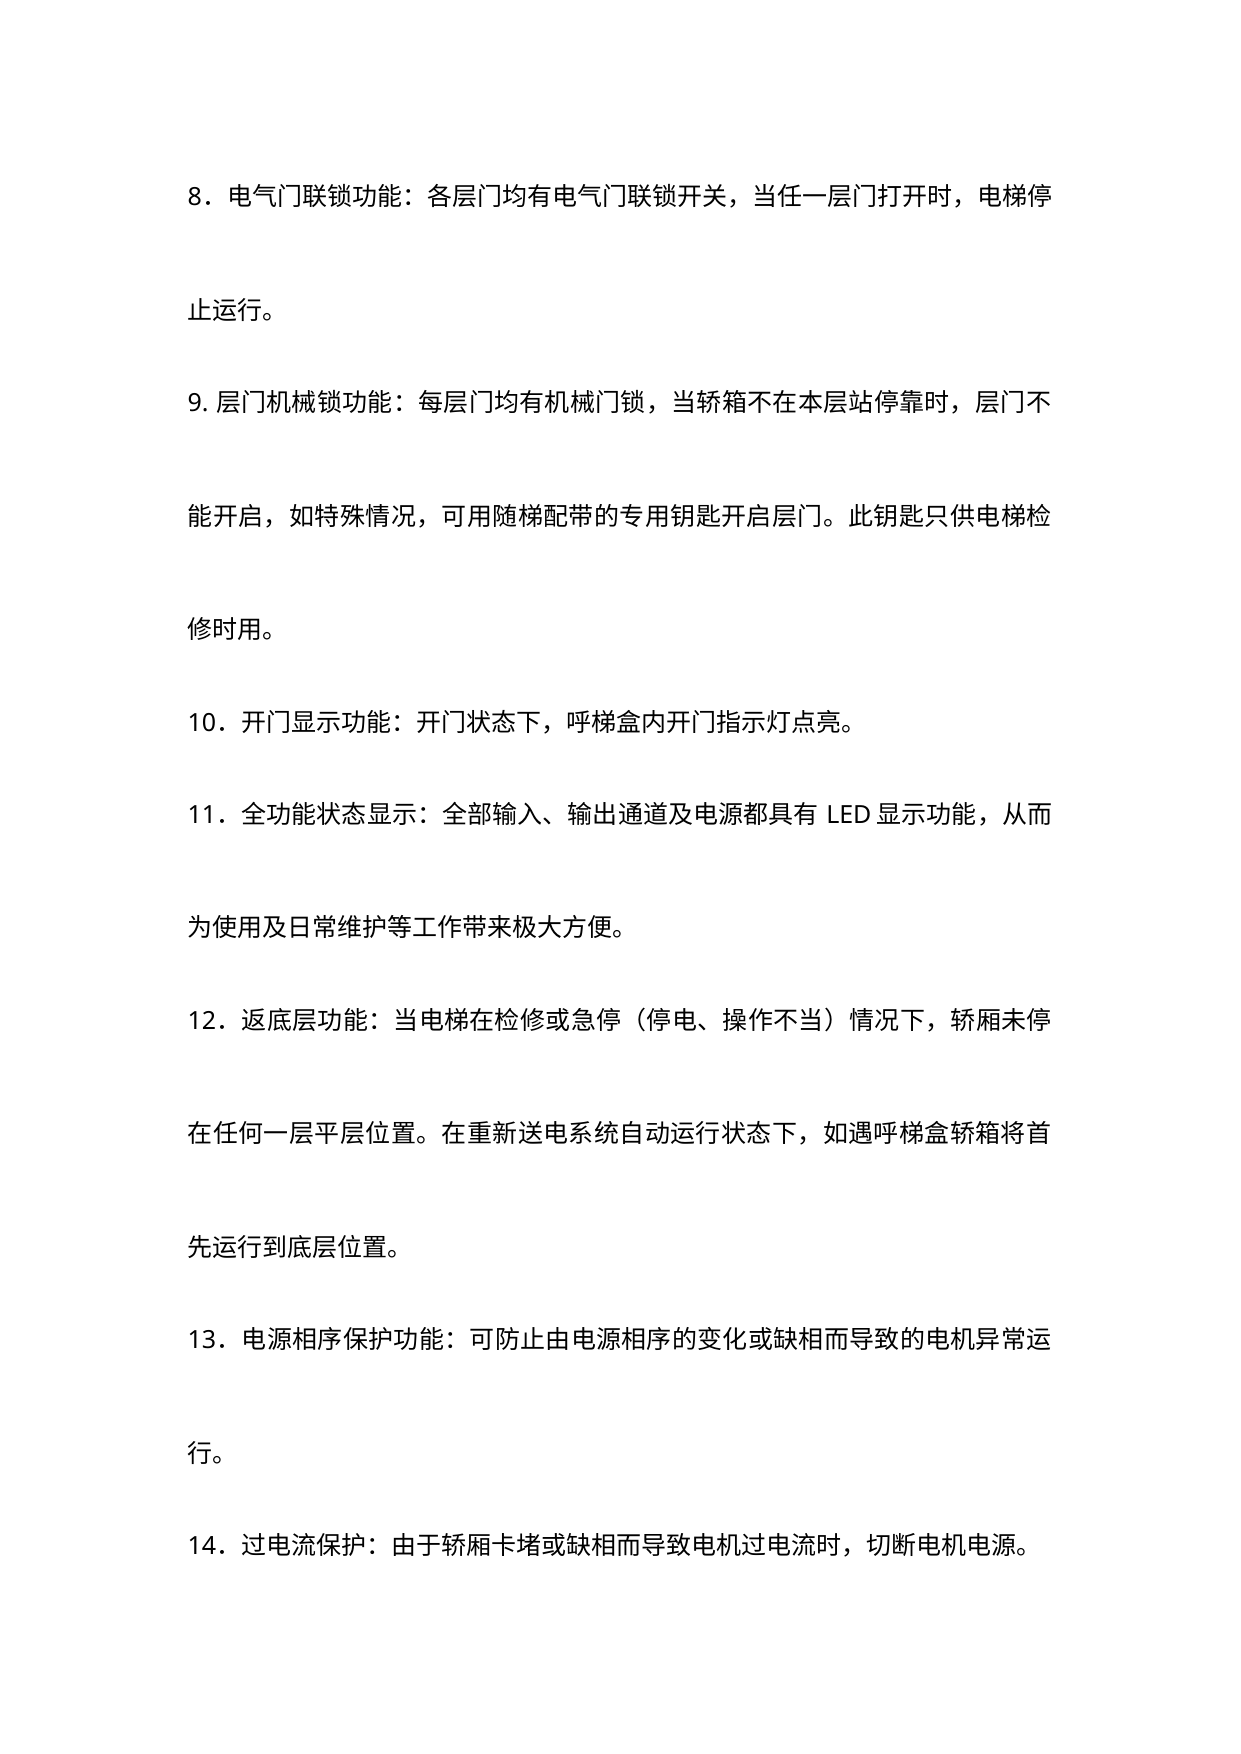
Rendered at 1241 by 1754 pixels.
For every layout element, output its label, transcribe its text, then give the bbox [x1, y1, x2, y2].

text 8．电气门联锁功能：各层门均有电气门联锁开关，当任一层门打开时，电梯停止运行。 [187, 162, 1053, 341]
text 11．全功能状态显示：全部输入、输出通道及电源都具有LED显示功能，从而为使用及日常维护等工作带来极大方便。 [187, 780, 1053, 958]
text 12．返底层功能：当电梯在检修或急停（停电、操作不当）情况下，轿厢未停在任何一层平层位置。在重新送电系统自动运行状态下，如遇呼梯盒轿箱将首先运行到底层位置。 [187, 986, 1053, 1278]
text 13．电源相序保护功能：可防止由电源相序的变化或缺相而导致的电机异常运行。 [187, 1305, 1053, 1484]
text 9. 层门机械锁功能：每层门均有机械门锁，当轿箱不在本层站停靠时，层门不能开启，如特殊情况，可用随梯配带的专用钥匙开启层门。此钥匙只供电梯检修时用。 [187, 368, 1053, 660]
text 10．开门显示功能：开门状态下，呼梯盒内开门指示灯点亮。 [187, 688, 1053, 753]
text 14．过电流保护：由于轿厢卡堵或缺相而导致电机过电流时，切断电机电源。 [187, 1511, 1053, 1576]
